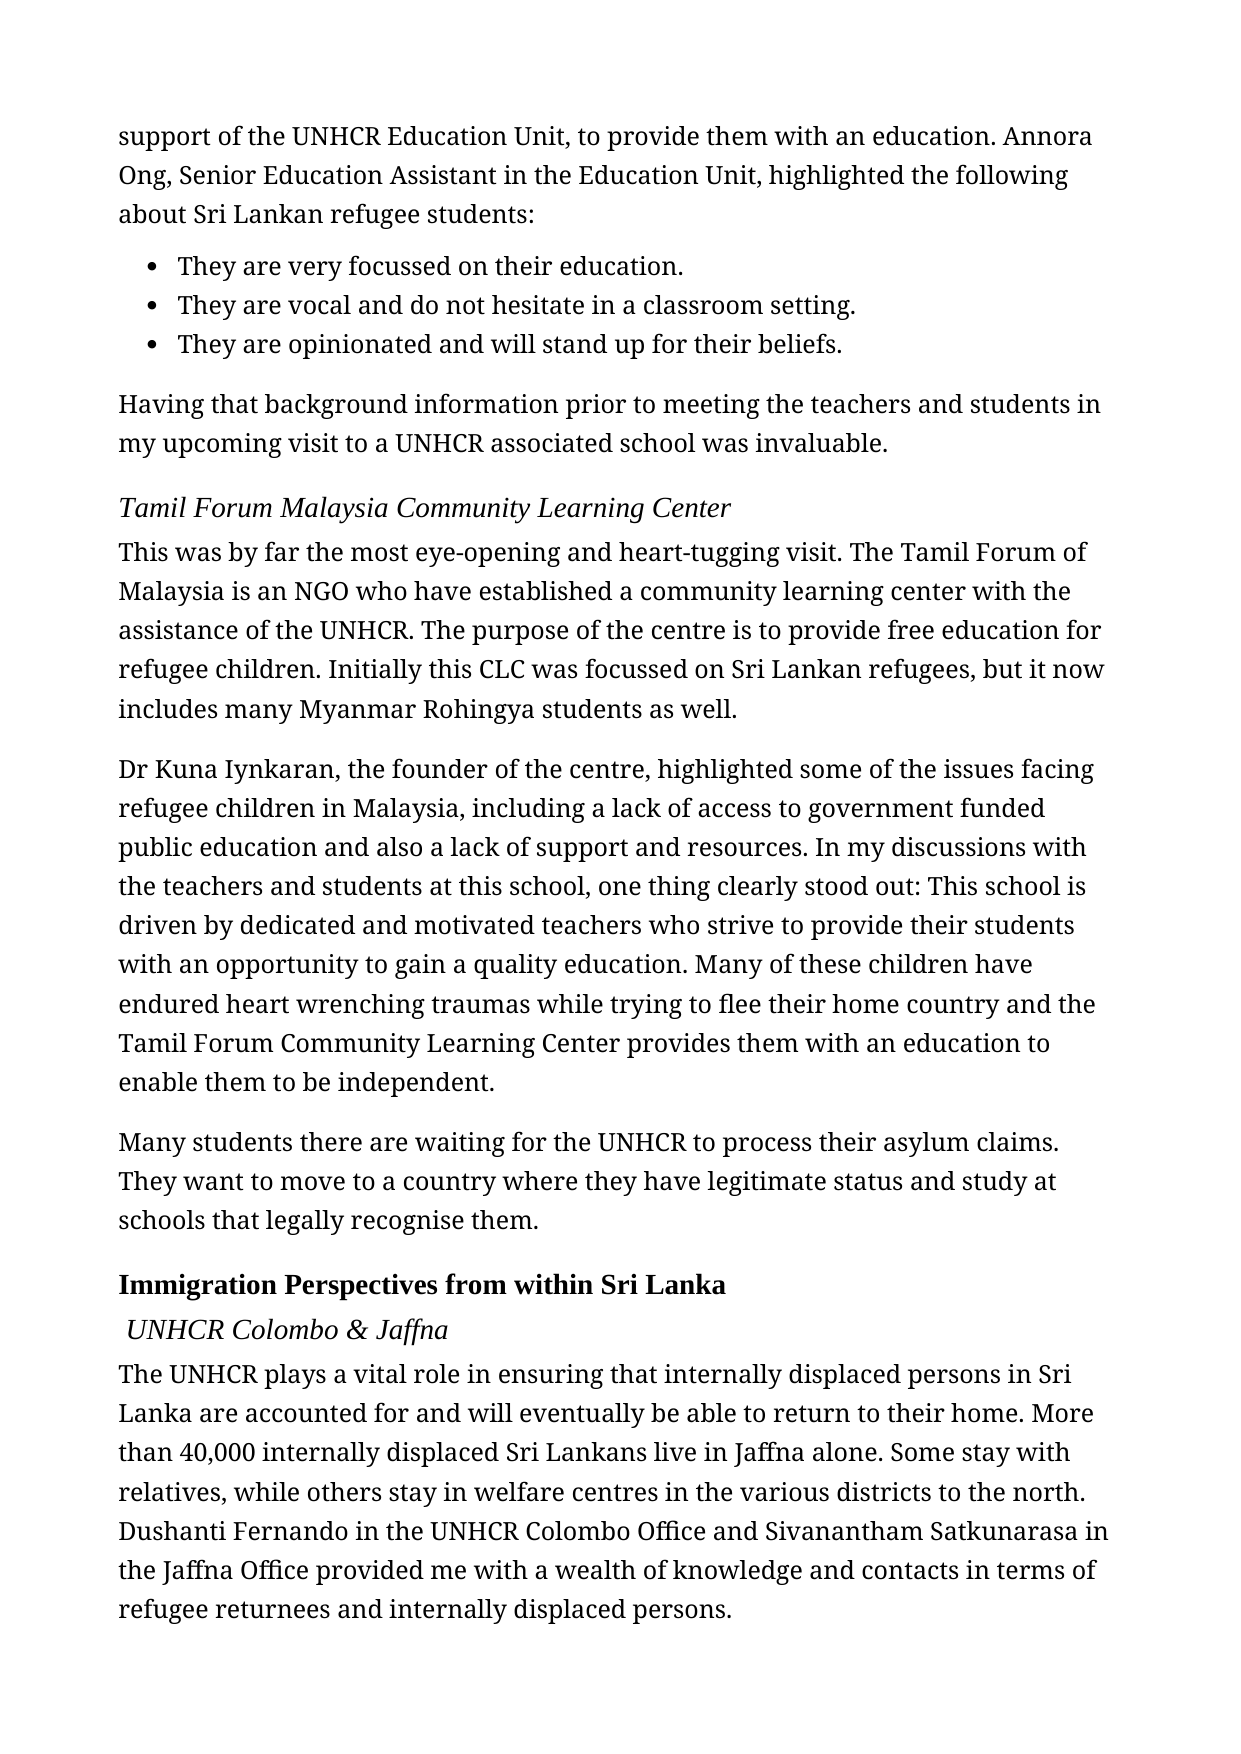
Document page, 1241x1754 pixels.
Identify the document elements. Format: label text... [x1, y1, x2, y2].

text They are vocal and do not hesitate in a classroom setting. [148, 287, 1122, 321]
subtitle UNHCR Colombo & Jaffna [118, 1312, 1122, 1345]
text This was by far the most eye-opening and heart-tugging visit. The Tamil Forum of Malaysia is an NGO who have established a community learning center with the assistance of the UNHCR. The purpose of the centre is to provide free education for refugee children. Initially this CLC was focussed on Sri Lankan refugees, but it now includes many Myanmar Rohingya students as well. [118, 534, 1122, 725]
subtitle Immigration Perspectives from within Sri Lanka [118, 1267, 1122, 1301]
text Dr Kuna Iynkaran, the founder of the centre, highlighted some of the issues facing refugee children in Malaysia, including a lack of access to government funded public education and also a lack of support and resources. In my discussions with the teachers and students at this school, one thing clearly stood out: This school is driven by dedicated and motivated teachers who strive to provide their students with an opportunity to gain a quality education. Many of these children have endured heart wrenching traumas while trying to flee their home country and the Tamil Forum Community Learning Center provides them with an education to enable them to be independent. [118, 751, 1122, 1099]
text The UNHCR plays a vital role in ensuring that internally displaced persons in Sri Lanka are accounted for and will eventually be able to return to their home. More than 40,000 internally displaced Sri Lankans live in Jaffna alone. Some stay with relatives, while others stay in welfare centres in the various districts to the north. Dushanti Fernando in the UNHCR Colombo Office and Sivanantham Satkunarasa in the Jaffna Office provided me with a wealth of knowledge and contacts in terms of refugee returnees and internally displaced persons. [118, 1357, 1122, 1626]
text They are opinionated and will stand up for their beliefs. [148, 326, 1122, 361]
text Many students there are waiting for the UNHCR to process their asylum claims. They want to move to a country where they have legitimate status and study at schools that legally recognise them. [118, 1124, 1122, 1237]
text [118, 118, 1122, 231]
text They are very focussed on their education. [148, 248, 1122, 282]
text Having that background information prior to meeting the teachers and students in my upcoming visit to a UNHCR associated school was invaluable. [118, 386, 1122, 460]
subtitle Tamil Forum Malaysia Community Learning Center [118, 490, 1122, 523]
